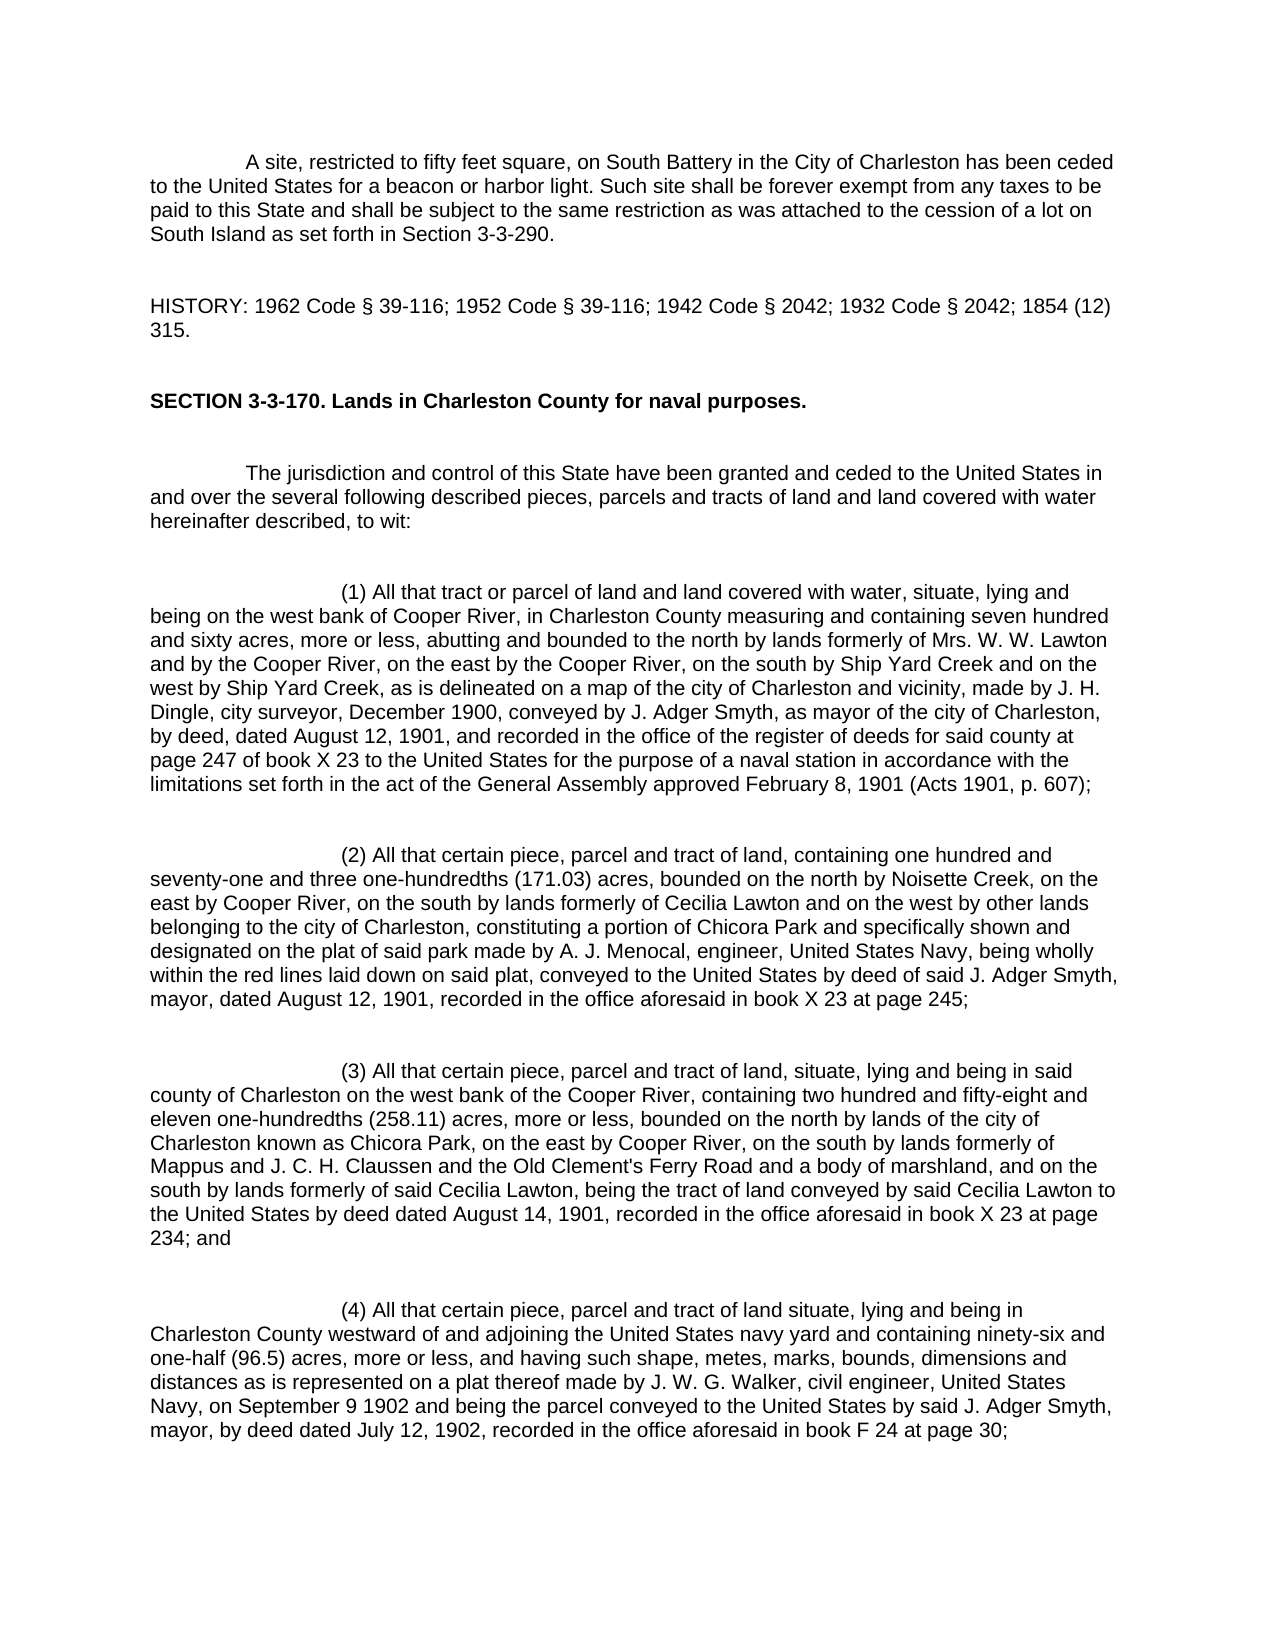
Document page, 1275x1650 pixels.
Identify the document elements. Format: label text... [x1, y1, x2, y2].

text (1) All that tract or parcel of land and land covered with water, situate, lying and being on the west bank of Cooper River, in Charleston County measuring and containing seven hundred and sixty acres, more or less, abutting and bounded to the north by lands formerly of Mrs. W. W. Lawton and by the Cooper River, on the east by the Cooper River, on the south by Ship Yard Creek and on the west by Ship Yard Creek, as is delineated on a map of the city of Charleston and vicinity, made by J. H. Dingle, city surveyor, December 1900, conveyed by J. Adger Smyth, as mayor of the city of Charleston, by deed, dated August 12, 1901, and recorded in the office of the register of deeds for said county at page 247 of book X 23 to the United States for the purpose of a naval station in accordance with the limitations set forth in the act of the General Assembly approved February 8, 1901 (Acts 1901, p. 607); [150, 580, 1125, 819]
text The jurisdiction and control of this State have been granted and ceded to the United States in and over the several following described pieces, parcels and tracts of land and land covered with water hereinafter described, to wit: [150, 461, 1125, 556]
text (3) All that certain piece, parcel and tract of land, situate, lying and being in said county of Charleston on the west bank of the Cooper River, containing two hundred and fifty-eight and eleven one-hundredths (258.11) acres, more or less, bounded on the north by lands of the city of Charleston known as Chicora Park, on the east by Cooper River, on the south by lands formerly of Mappus and J. C. H. Claussen and the Old Clement's Ferry Road and a body of marshland, and on the south by lands formerly of said Cecilia Lawton, being the tract of land conveyed by said Cecilia Lawton to the United States by deed dated August 14, 1901, recorded in the office aforesaid in book X 23 at page 234; and [150, 1058, 1125, 1274]
text HISTORY: 1962 Code § 39-116; 1952 Code § 39-116; 1942 Code § 2042; 1932 Code § 2042; 1854 (12) 315. [150, 293, 1125, 365]
text SECTION 3-3-170. Lands in Charleston County for naval purposes. [150, 389, 1125, 437]
text (2) All that certain piece, parcel and tract of land, containing one hundred and seventy-one and three one-hundredths (171.03) acres, bounded on the north by Noisette Creek, on the east by Cooper River, on the south by lands formerly of Cecilia Lawton and on the west by other lands belonging to the city of Charleston, constituting a portion of Chicora Park and specifically shown and designated on the plat of said park made by A. J. Menocal, engineer, United States Navy, being wholly within the red lines laid down on said plat, conveyed to the United States by deed of said J. Adger Smyth, mayor, dated August 12, 1901, recorded in the office aforesaid in book X 23 at page 245; [150, 843, 1125, 1034]
text (4) All that certain piece, parcel and tract of land situate, lying and being in Charleston County westward of and adjoining the United States navy yard and containing ninety-six and one-half (96.5) acres, more or less, and having such shape, metes, marks, bounds, dimensions and distances as is represented on a plat thereof made by J. W. G. Walker, civil engineer, United States Navy, on September 9 1902 and being the parcel conveyed to the United States by said J. Adger Smyth, mayor, by deed dated July 12, 1902, recorded in the office aforesaid in book F 24 at page 30; [150, 1298, 1125, 1465]
text A site, restricted to fifty feet square, on South Battery in the City of Charleston has been ceded to the United States for a beacon or harbor light. Such site shall be forever exempt from any taxes to be paid to this State and shall be subject to the same restriction as was attached to the cession of a lot on South Island as set forth in Section 3-3-290. [150, 150, 1125, 269]
